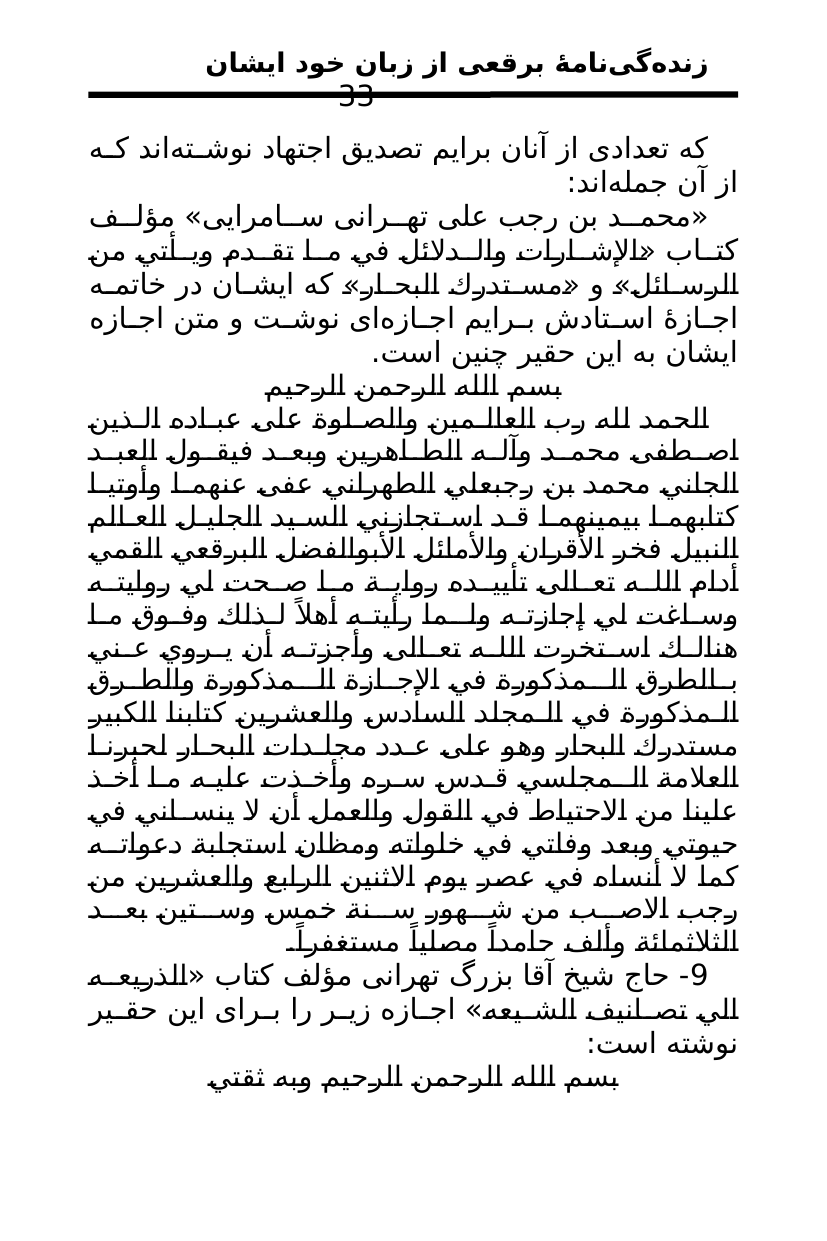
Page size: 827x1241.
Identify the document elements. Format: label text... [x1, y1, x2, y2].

text که تعدادی از آنان برایم تصدیق اجتهاد نوشته‌اند که از آن جمله‌اند: [89, 132, 738, 199]
text «محمد بن رجب علی تهرانی سامرایی» مؤلف کتاب «الإشارات والدلائل في ما تقدم ويأتي من الرسائل» و «مستدرك البحار» که ایشان در خاتمه اجازۀ استادش برایم اجازه‌ای نوشت و متن اجازه ایشان به این حقیر چنین است. [89, 199, 738, 369]
text 9- حاج شیخ آقا بزرگ تهرانی مؤلف کتاب «الذريعه الي تصانيف الشيعه» اجازه زیر را برای این حقیر نوشته است: [89, 958, 738, 1060]
text الحمد لله رب العالـمين والصلوة على عباده الذين اصطفى محمد وآله الطاهرين وبعد فيقول العبد الجاني محمد بن رجبعلي الطهراني عفى عنهما وأوتيا كتابهما بيمينهما قد استجازني السيد الجليل العالم النبيل فخر الأقران والأمائل الأبوالفضل البرقعي القمي أدام الله تعالى تأييده رواية ما صحت لي روايته وساغت لي إجازته ولـما رأيته أهلاً لذلك وفوق ما هنالك استخرت الله تعالى وأجزته أن يروي عني بالطرق الـمذكورة في الإجازة الـمذكورة والطرق الـمذكورة في الـمجلد السادس والعشرين كتابنا الكبير مستدرك البحار وهو على عدد مجلدات البحار لحبرنا العلامة الـمجلسي قدس سره وأخذت عليه ما أخذ علينا من الاحتياط في القول والعمل أن لا ينساني في حيوتي وبعد وفاتي في خلواته ومظان استجابة دعواته كما لا أنساه في عصر يوم الاثنين الرابع والعشرين من رجب الاصب من شهور سنة خمس وستين بعد الثلاثمائة وألف حامداً مصلياً مستغفراً. [89, 402, 738, 958]
text بسم الله الرحمن الرحيم وبه ثقتي [89, 1060, 738, 1093]
text بسم الله الرحمن الرحیم [89, 369, 738, 402]
